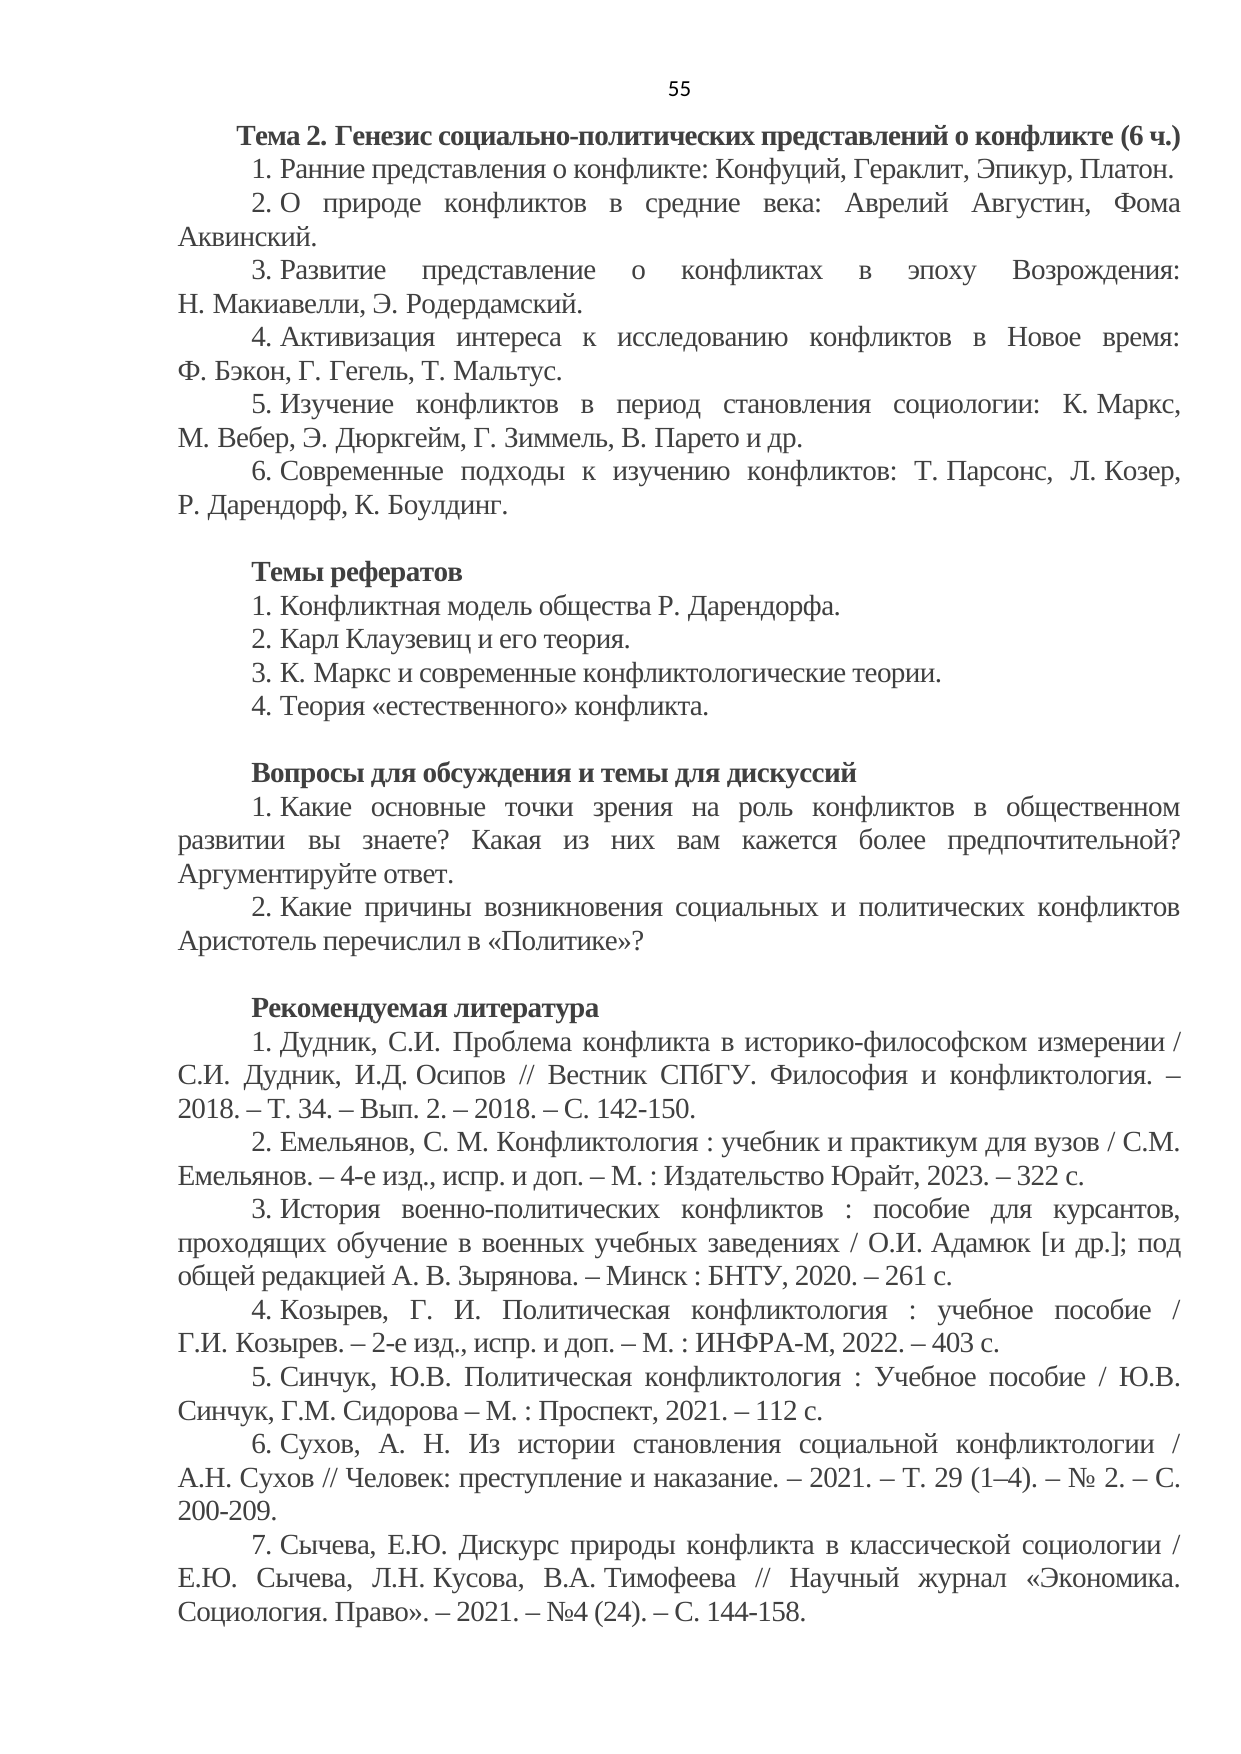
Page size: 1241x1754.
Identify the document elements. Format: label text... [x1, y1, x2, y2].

text 7. Сычева, Е.Ю. Дискурс природы конфликта в классической социологии / Е.Ю. Сычева, Л.Н. Кусова, В.А. Тимофеева // Научный журнал «Экономика. Социология. Право». – 2021. – №4 (24). – С. 144-158. [177, 1527, 1181, 1627]
text 2. О природе конфликтов в средние века: Аврелий Августин, Фома Аквинский. [177, 185, 1181, 252]
text 1. Дудник, С.И. Проблема конфликта в историко-философском измерении / С.И. Дудник, И.Д. Осипов // Вестник СПбГУ. Философия и конфликтология. – 2018. – Т. 34. – Вып. 2. – 2018. – С. 142-150. [177, 1024, 1181, 1124]
text 1. Конфликтная модель общества Р. Дарендорфа. [177, 588, 1181, 621]
text 2. Какие причины возникновения социальных и политических конфликтов Аристотель перечислил в «Политике»? [177, 889, 1181, 957]
text 2. Емельянов, С. М. Конфликтология : учебник и практикум для вузов / С.М. Емельянов. – 4-е изд., испр. и доп. – М. : Издательство Юрайт, 2023. – 322 с. [177, 1124, 1181, 1191]
text 3. История военно-политических конфликтов : пособие для курсантов, проходящих обучение в военных учебных заведениях / О.И. Адамюк [и др.]; под общей редакцией А. В. Зырянова. – Минск : БНТУ, 2020. – 261 с. [177, 1191, 1181, 1292]
text 6. Современные подходы к изучению конфликтов: Т. Парсонс, Л. Козер, Р. Дарендорф, К. Боулдинг. [177, 453, 1181, 521]
text 3. К. Маркс и современные конфликтологические теории. [177, 655, 1181, 688]
text Темы рефератов [177, 554, 1181, 588]
text 2. Карл Клаузевиц и его теория. [177, 621, 1181, 655]
text 3. Развитие представление о конфликтах в эпоху Возрождения: Н. Макиавелли, Э. Родердамский. [177, 252, 1181, 319]
text 1. Ранние представления о конфликте: Конфуций, Гераклит, Эпикур, Платон. [177, 152, 1181, 185]
text 6. Сухов, А. Н. Из истории становления социальной конфликтологии / А.Н. Cухов // Человек: преступление и наказание. – 2021. – Т. 29 (1–4). – № 2. – С. 200-209. [177, 1426, 1181, 1527]
text 5. Изучение конфликтов в период становления социологии: К. Маркс, М. Вебер, Э. Дюркгейм, Г. Зиммель, В. Парето и др. [177, 386, 1181, 453]
text 4. Теория «естественного» конфликта. [177, 688, 1181, 722]
text Тема 2. Генезис социально-политических представлений о конфликте (6 ч.) [177, 118, 1181, 152]
text 1. Какие основные точки зрения на роль конфликтов в общественном развитии вы знаете? Какая из них вам кажется более предпочтительной? Аргументируйте ответ. [177, 789, 1181, 889]
text Вопросы для обсуждения и темы для дискуссий [177, 755, 1181, 789]
text 4. Козырев, Г. И. Политическая конфликтология : учебное пособие / Г.И. Козырев. – 2-е изд., испр. и доп. – М. : ИНФРА-М, 2022. – 403 с. [177, 1292, 1181, 1359]
text Рекомендуемая литература [177, 990, 1181, 1024]
text 4. Активизация интереса к исследованию конфликтов в Новое время: Ф. Бэкон, Г. Гегель, Т. Мальтус. [177, 319, 1181, 386]
text 5. Синчук, Ю.В. Политическая конфликтология : Учебное пособие / Ю.В. Синчук, Г.М. Сидорова – М. : Проспект, 2021. – 112 с. [177, 1359, 1181, 1426]
